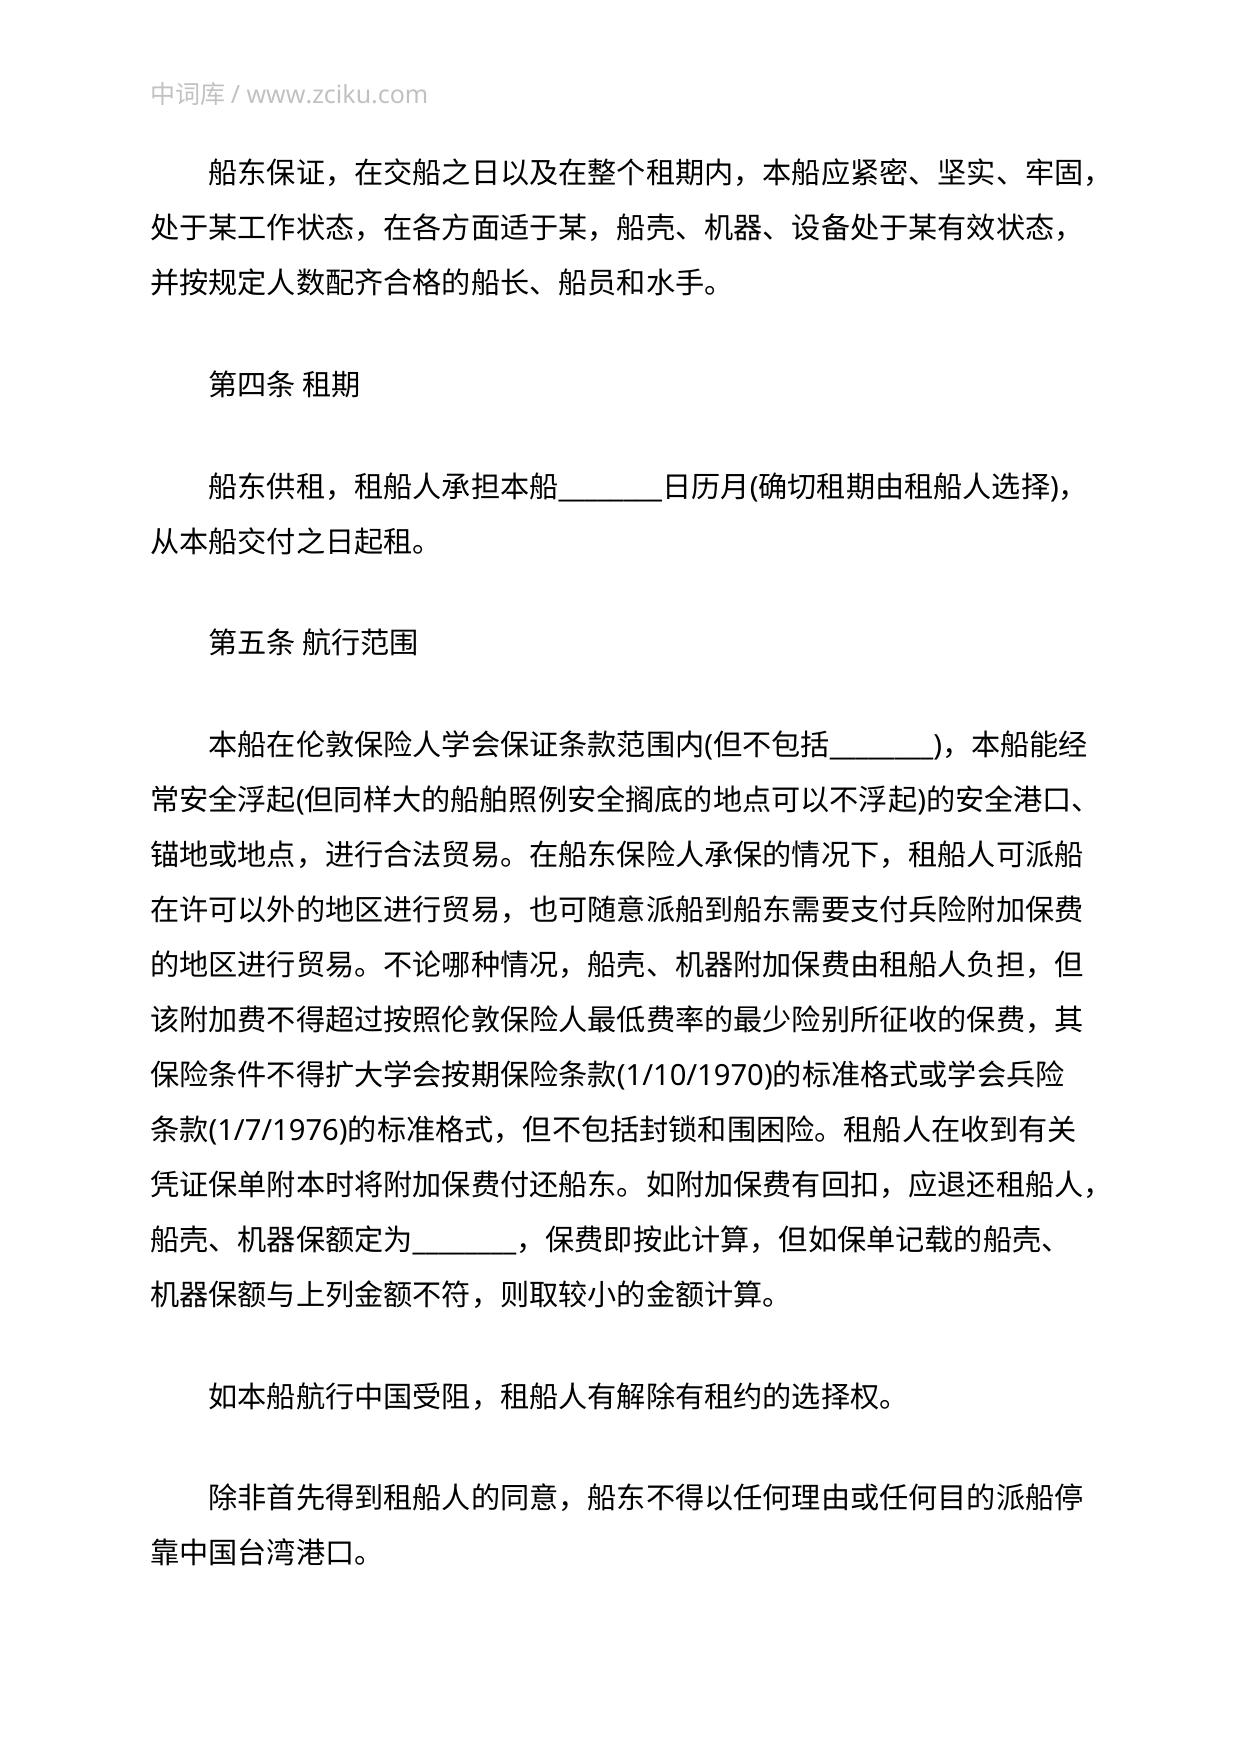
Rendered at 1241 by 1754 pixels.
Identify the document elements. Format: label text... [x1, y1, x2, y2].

text 船东保证，在交船之日以及在整个租期内，本船应紧密、坚实、牢固，处于某工作状态，在各方面适于某，船壳、机器、设备处于某有效状态，并按规定人数配齐合格的船长、船员和水手。 [150, 150, 1090, 302]
text 如本船航行中国受阻，租船人有解除有租约的选择权。 [150, 1373, 1090, 1415]
text 除非首先得到租船人的同意，船东不得以任何理由或任何目的派船停靠中国台湾港口。 [150, 1475, 1090, 1572]
text 船东供租，租船人承担本船________日历月(确切租期由租船人选择)，从本船交付之日起租。 [150, 463, 1090, 561]
text 本船在伦敦保险人学会保证条款范围内(但不包括________)，本船能经常安全浮起(但同样大的船舶照例安全搁底的地点可以不浮起)的安全港口、锚地或地点，进行合法贸易。在船东保险人承保的情况下，租船人可派船在许可以外的地区进行贸易，也可随意派船到船东需要支付兵险附加保费的地区进行贸易。不论哪种情况，船壳、机器附加保费由租船人负担，但该附加费不得超过按照伦敦保险人最低费率的最少险别所征收的保费，其保险条件不得扩大学会按期保险条款(1/10/1970)的标准格式或学会兵险条款(1/7/1976)的标准格式，但不包括封锁和围困险。租船人在收到有关凭证保单附本时将附加保费付还船东。如附加保费有回扣，应退还租船人，船壳、机器保额定为________，保费即按此计算，但如保单记载的船壳、机器保额与上列金额不符，则取较小的金额计算。 [150, 722, 1090, 1314]
text 第五条 航行范围 [150, 620, 1090, 662]
text 第四条 租期 [150, 362, 1090, 404]
